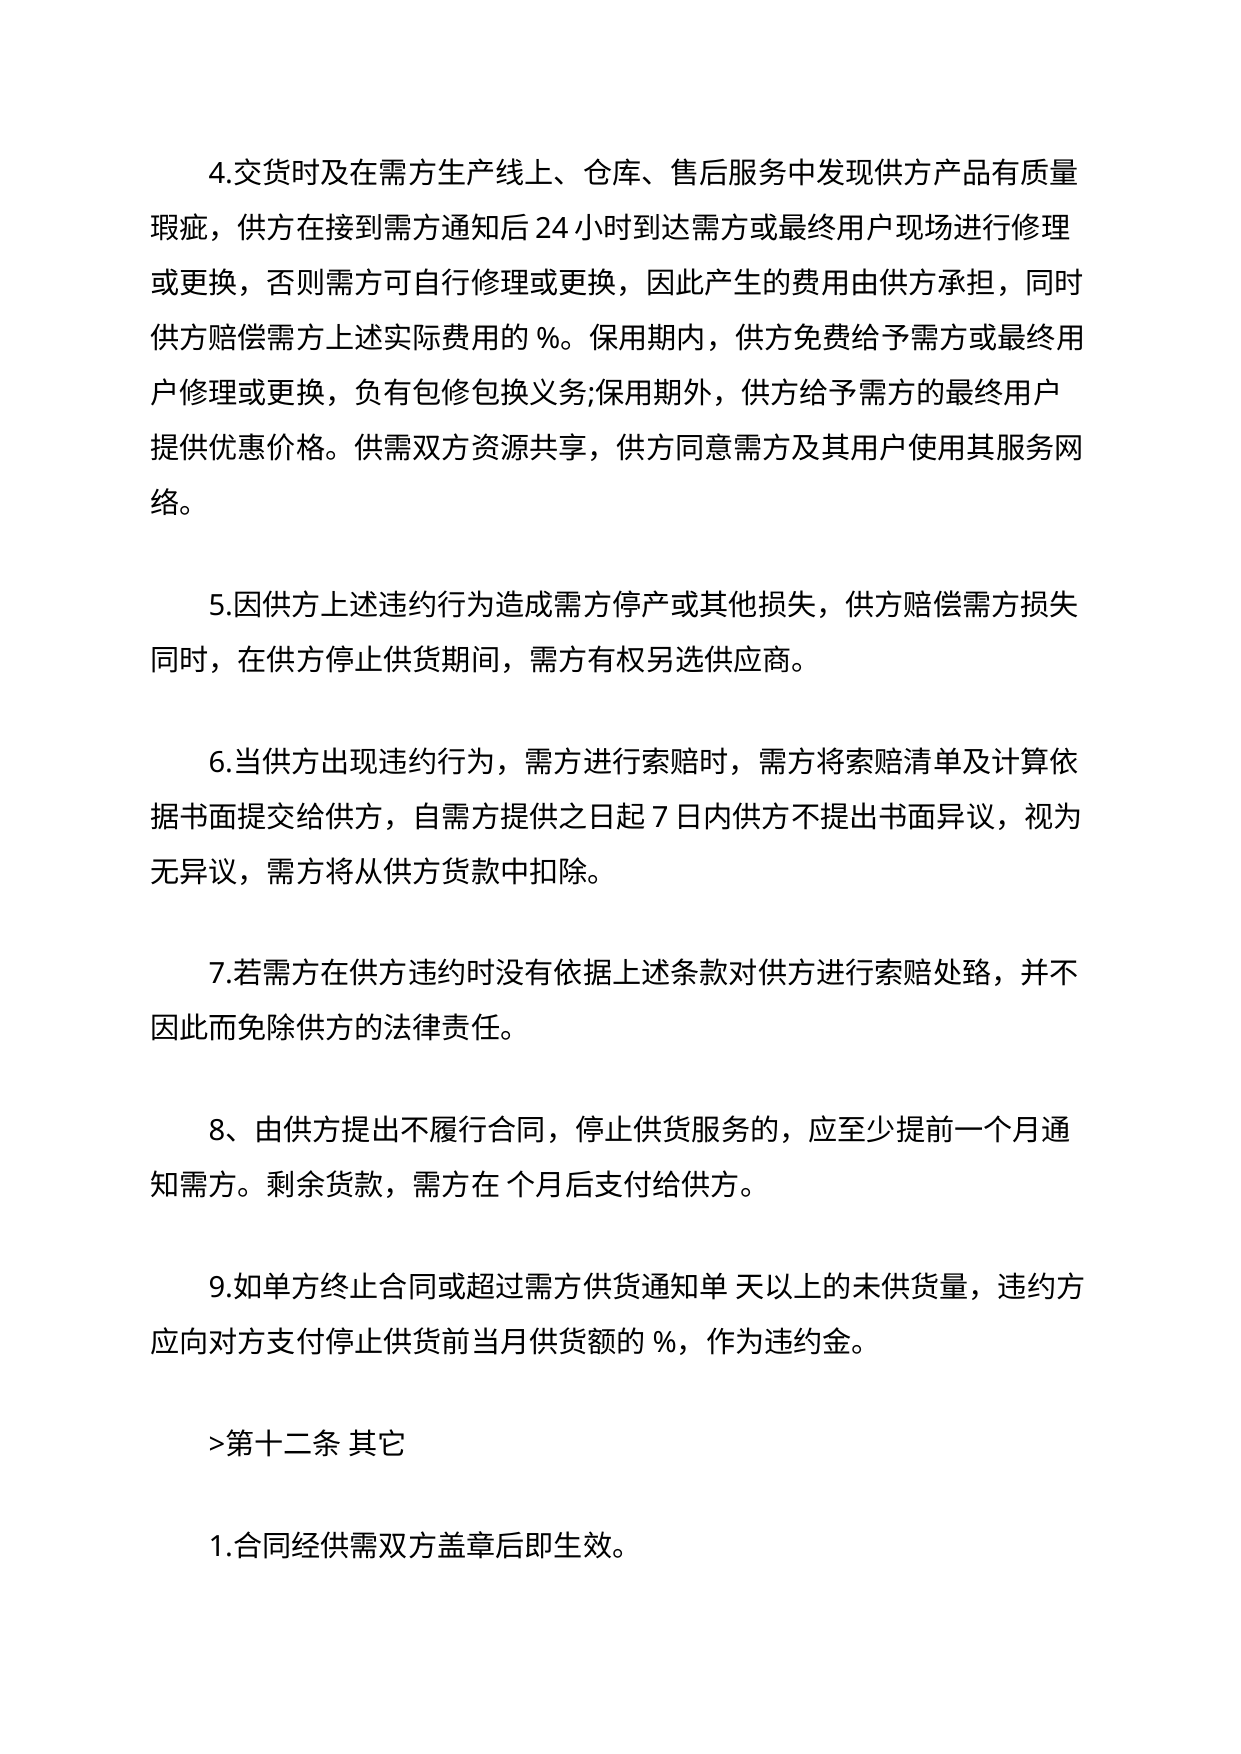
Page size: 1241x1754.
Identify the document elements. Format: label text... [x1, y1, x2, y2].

text >第十二条 其它 [150, 1421, 1090, 1463]
text 8、由供方提出不履行合同，停止供货服务的，应至少提前一个月通知需方。剩余货款，需方在 个月后支付给供方。 [150, 1107, 1090, 1204]
text 4.交货时及在需方生产线上、仓库、售后服务中发现供方产品有质量瑕疵，供方在接到需方通知后24小时到达需方或最终用户现场进行修理或更换，否则需方可自行修理或更换，因此产生的费用由供方承担，同时供方赔偿需方上述实际费用的 %。保用期内，供方免费给予需方或最终用户修理或更换，负有包修包换义务;保用期外，供方给予需方的最终用户提供优惠价格。供需双方资源共享，供方同意需方及其用户使用其服务网络。 [150, 150, 1090, 522]
text 7.若需方在供方违约时没有依据上述条款对供方进行索赔处臵，并不因此而免除供方的法律责任。 [150, 950, 1090, 1047]
text 9.如单方终止合同或超过需方供货通知单 天以上的未供货量，违约方应向对方支付停止供货前当月供货额的 %，作为违约金。 [150, 1264, 1090, 1361]
text 6.当供方出现违约行为，需方进行索赔时，需方将索赔清单及计算依据书面提交给供方，自需方提供之日起7日内供方不提出书面异议，视为无异议，需方将从供方货款中扣除。 [150, 738, 1090, 891]
text 5.因供方上述违约行为造成需方停产或其他损失，供方赔偿需方损失同时，在供方停止供货期间，需方有权另选供应商。 [150, 582, 1090, 679]
text 1.合同经供需双方盖章后即生效。 [150, 1523, 1090, 1565]
